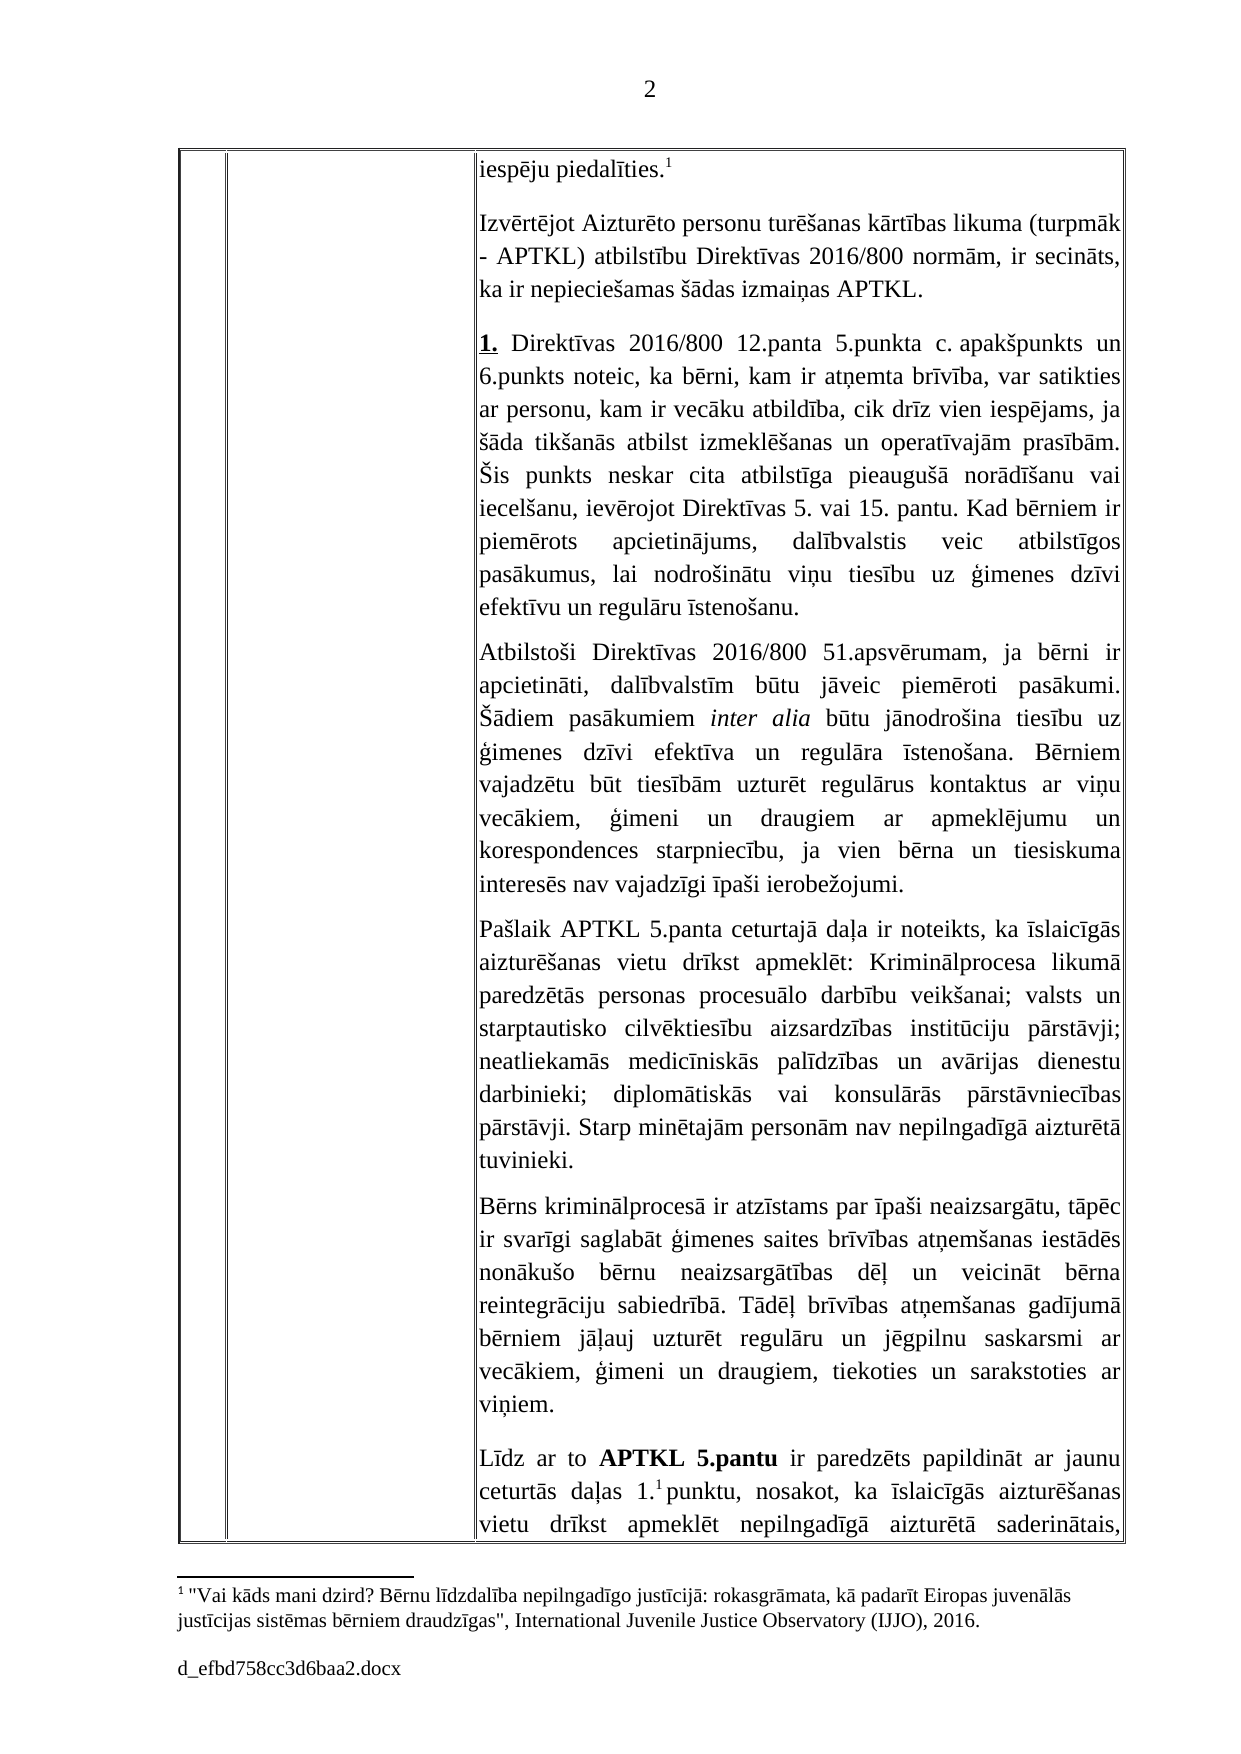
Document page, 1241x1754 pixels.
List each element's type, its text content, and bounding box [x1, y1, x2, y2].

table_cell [476, 151, 1123, 1541]
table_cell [227, 151, 476, 1541]
table_cell 2. [181, 151, 227, 1541]
